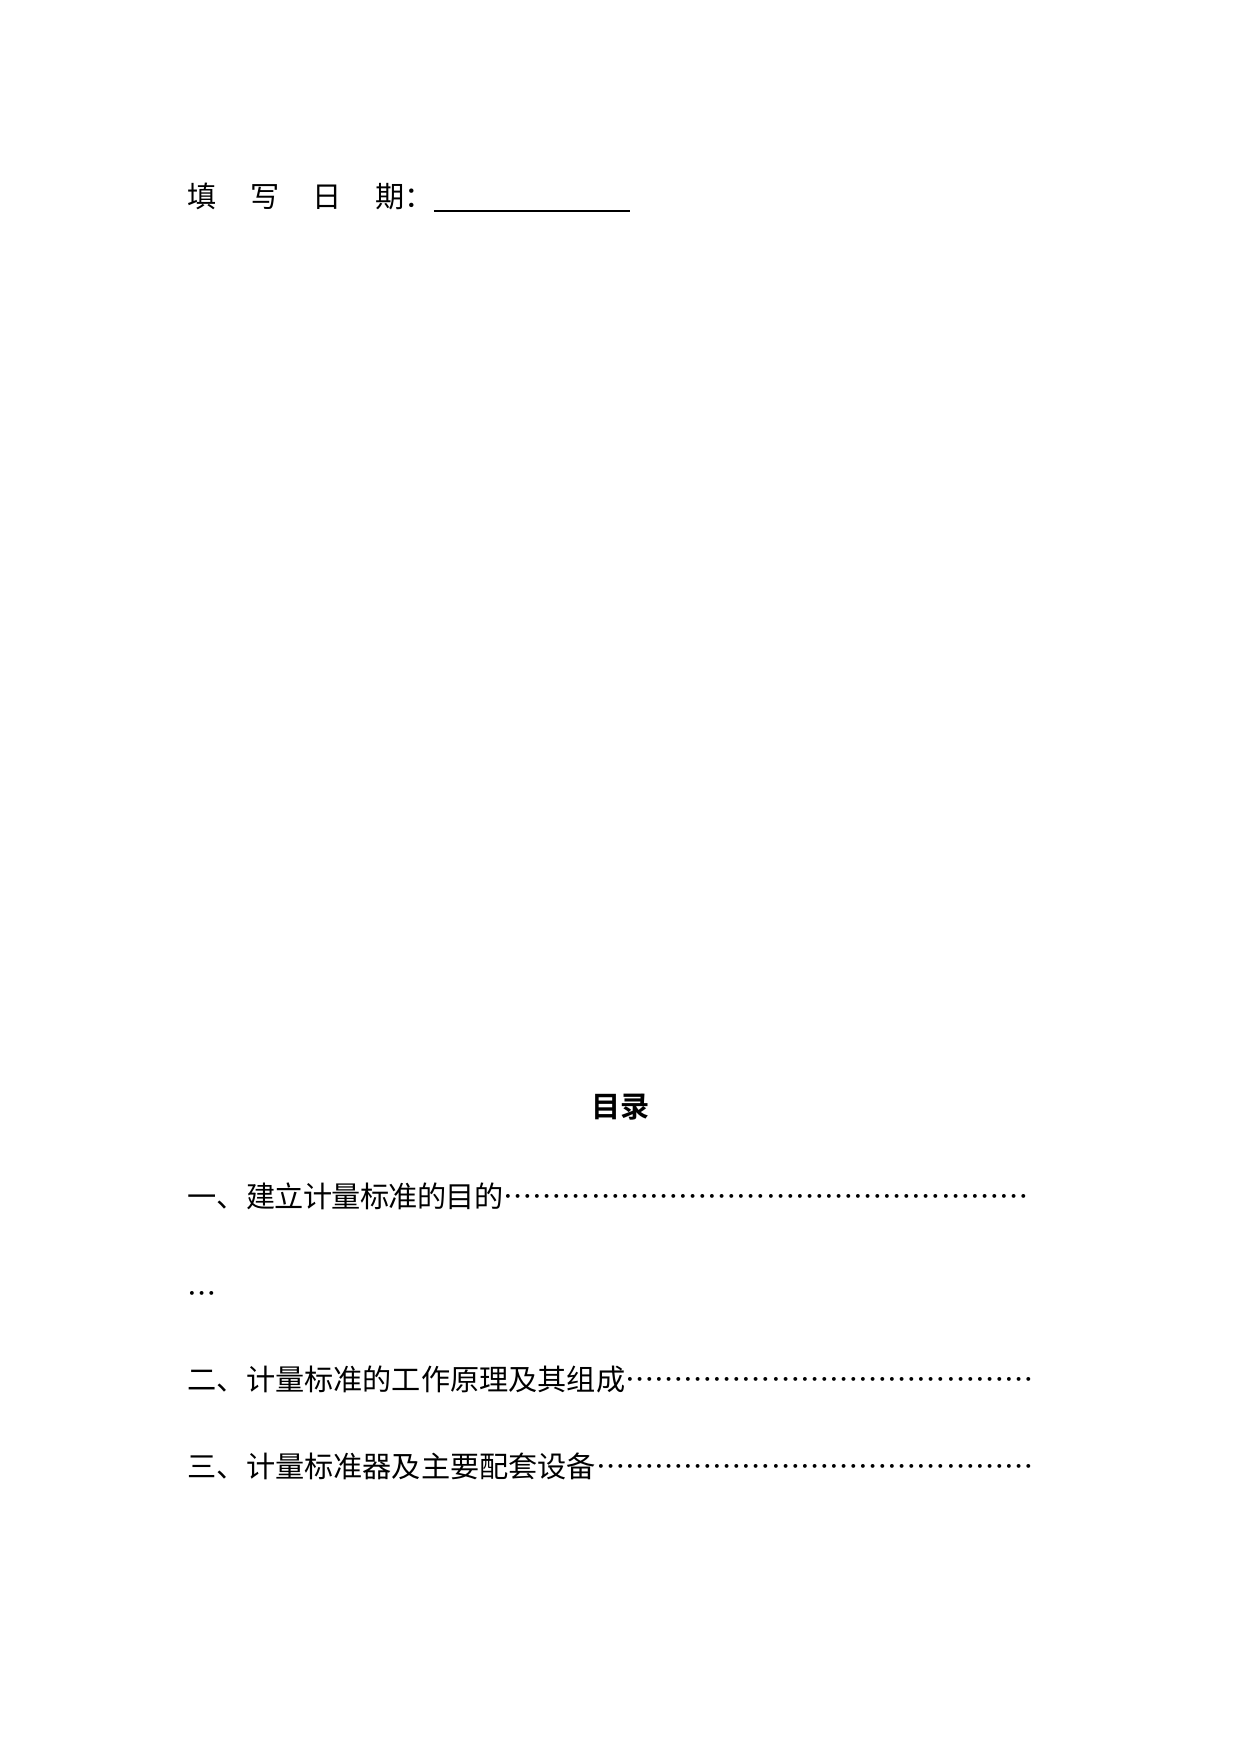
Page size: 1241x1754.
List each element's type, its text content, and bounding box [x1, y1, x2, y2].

text 目录 [187, 1072, 1053, 1137]
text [187, 1432, 1053, 1497]
text 填写日期： [187, 162, 1053, 227]
text 二、计量标准的工作原理及其组成…………………………………… [187, 1346, 1053, 1411]
text 一、建立计量标准的目的………………………………………………… [187, 1162, 1053, 1324]
